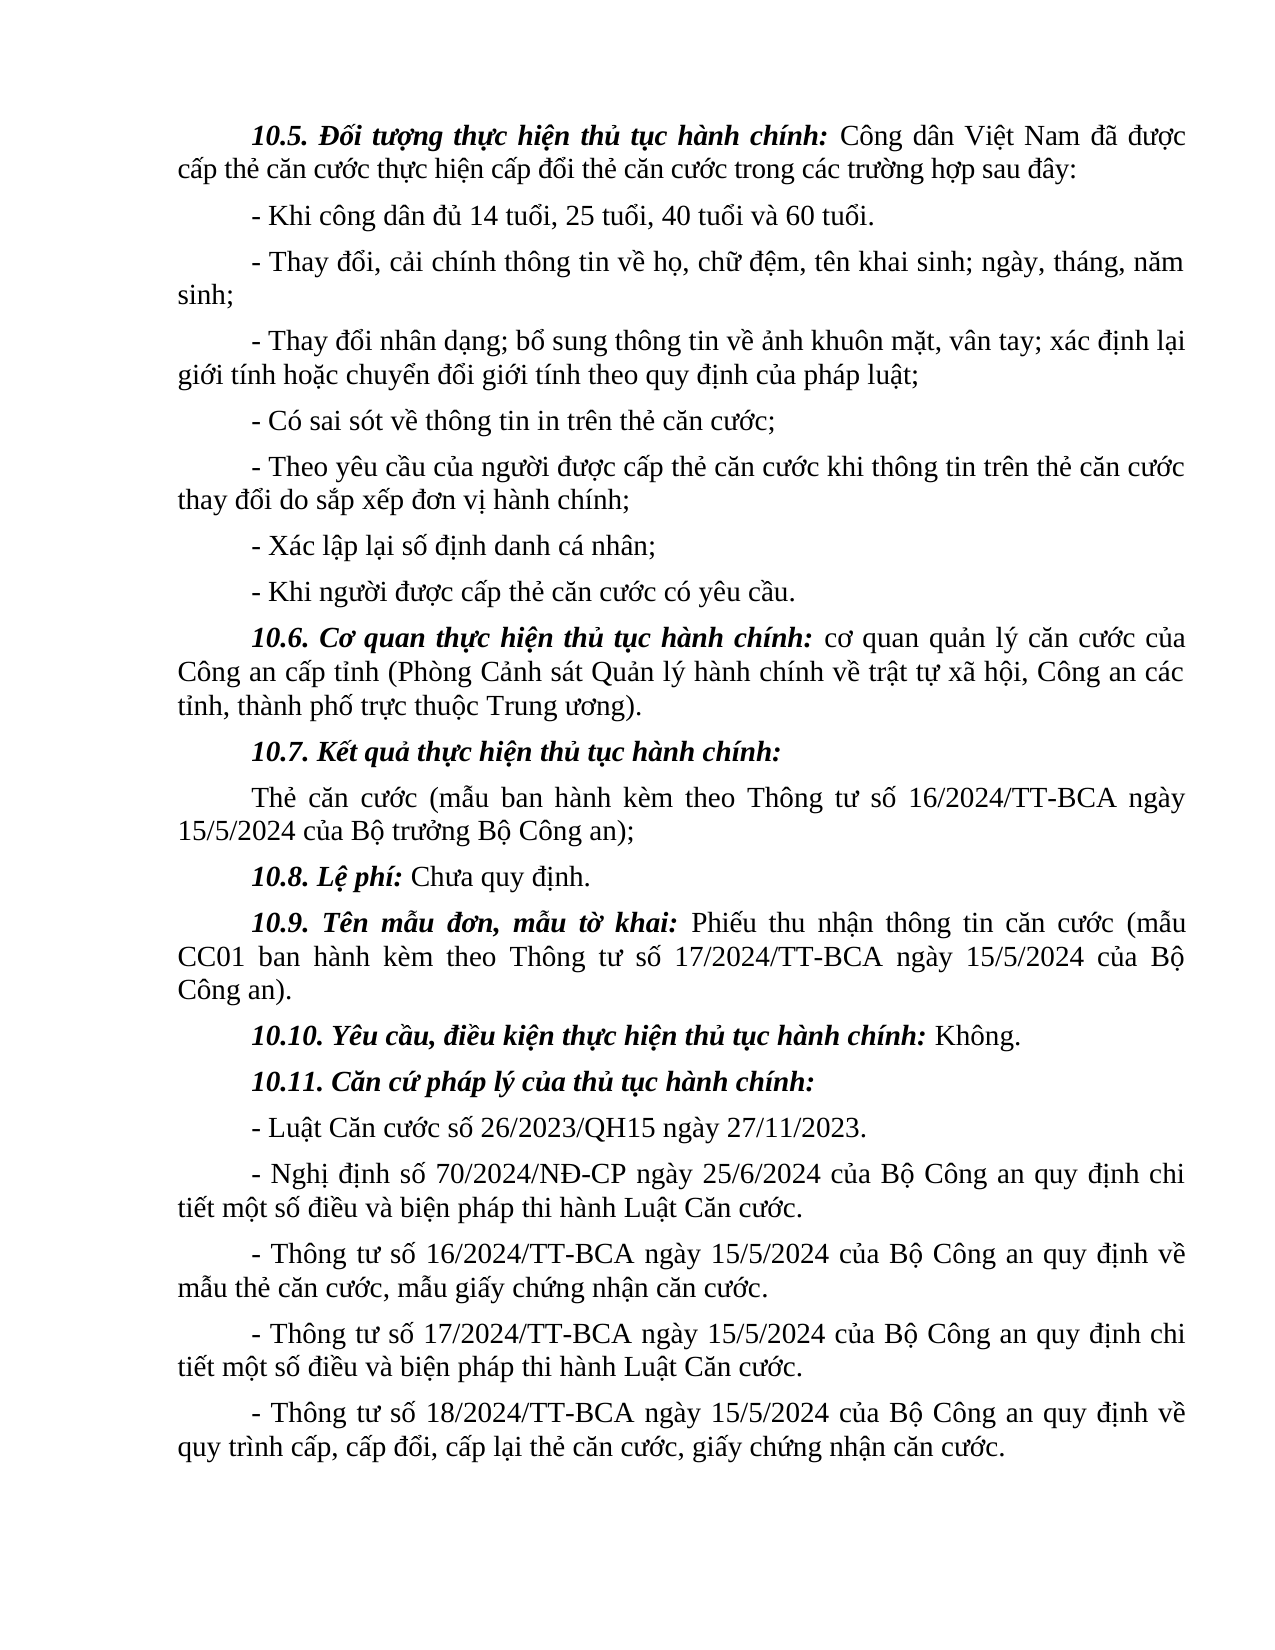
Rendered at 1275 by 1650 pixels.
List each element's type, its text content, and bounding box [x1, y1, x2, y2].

text - Thông tư số 16/2024/TT-BCA ngày 15/5/2024 của Bộ Công an quy định về mẫu thẻ căn cước, mẫu giấy chứng nhận căn cước. [177, 1236, 1186, 1303]
text - Có sai sót về thông tin in trên thẻ căn cước; [177, 403, 1186, 436]
text Thẻ căn cước (mẫu ban hành kèm theo Thông tư số 16/2024/TT-BCA ngày 15/5/2024 của Bộ trưởng Bộ Công an); [177, 780, 1186, 847]
text 10.8. Lệ phí: Chưa quy định. [177, 859, 1186, 893]
text - Thông tư số 17/2024/TT-BCA ngày 15/5/2024 của Bộ Công an quy định chi tiết một số điều và biện pháp thi hành Luật Căn cước. [177, 1316, 1186, 1383]
text 10.6. Cơ quan thực hiện thủ tục hành chính: cơ quan quản lý căn cước của Công an cấp tỉnh (Phòng Cảnh sát Quản lý hành chính về trật tự xã hội, Công an các tỉnh, thành phố trực thuộc Trung ương). [177, 621, 1186, 721]
text - Thay đổi, cải chính thông tin về họ, chữ đệm, tên khai sinh; ngày, tháng, năm sinh; [177, 244, 1186, 311]
text - Theo yêu cầu của người được cấp thẻ căn cước khi thông tin trên thẻ căn cước thay đổi do sắp xếp đơn vị hành chính; [177, 449, 1186, 516]
text - Nghị định số 70/2024/NĐ-CP ngày 25/6/2024 của Bộ Công an quy định chi tiết một số điều và biện pháp thi hành Luật Căn cước. [177, 1157, 1186, 1224]
text 10.11. Căn cứ pháp lý của thủ tục hành chính: [177, 1064, 1186, 1098]
text - Thay đổi nhân dạng; bổ sung thông tin về ảnh khuôn mặt, vân tay; xác định lại giới tính hoặc chuyển đổi giới tính theo quy định của pháp luật; [177, 323, 1186, 390]
text 10.9. Tên mẫu đơn, mẫu tờ khai: Phiếu thu nhận thông tin căn cước (mẫu CC01 ban hành kèm theo Thông tư số 17/2024/TT-BCA ngày 15/5/2024 của Bộ Công an). [177, 905, 1186, 1006]
text - Khi công dân đủ 14 tuổi, 25 tuổi, 40 tuổi và 60 tuổi. [177, 198, 1186, 231]
text - Luật Căn cước số 26/2023/QH15 ngày 27/11/2023. [177, 1111, 1186, 1144]
text - Thông tư số 18/2024/TT-BCA ngày 15/5/2024 của Bộ Công an quy định về quy trình cấp, cấp đổi, cấp lại thẻ căn cước, giấy chứng nhận căn cước. [177, 1395, 1186, 1462]
text - Xác lập lại số định danh cá nhân; [177, 528, 1186, 562]
text 10.10. Yêu cầu, điều kiện thực hiện thủ tục hành chính: Không. [177, 1018, 1186, 1052]
text 10.7. Kết quả thực hiện thủ tục hành chính: [177, 734, 1186, 767]
text 10.5. Đối tượng thực hiện thủ tục hành chính: Công dân Việt Nam đã được cấp thẻ căn cước thực hiện cấp đổi thẻ căn cước trong các trường hợp sau đây: [177, 118, 1186, 185]
text - Khi người được cấp thẻ căn cước có yêu cầu. [177, 574, 1186, 608]
